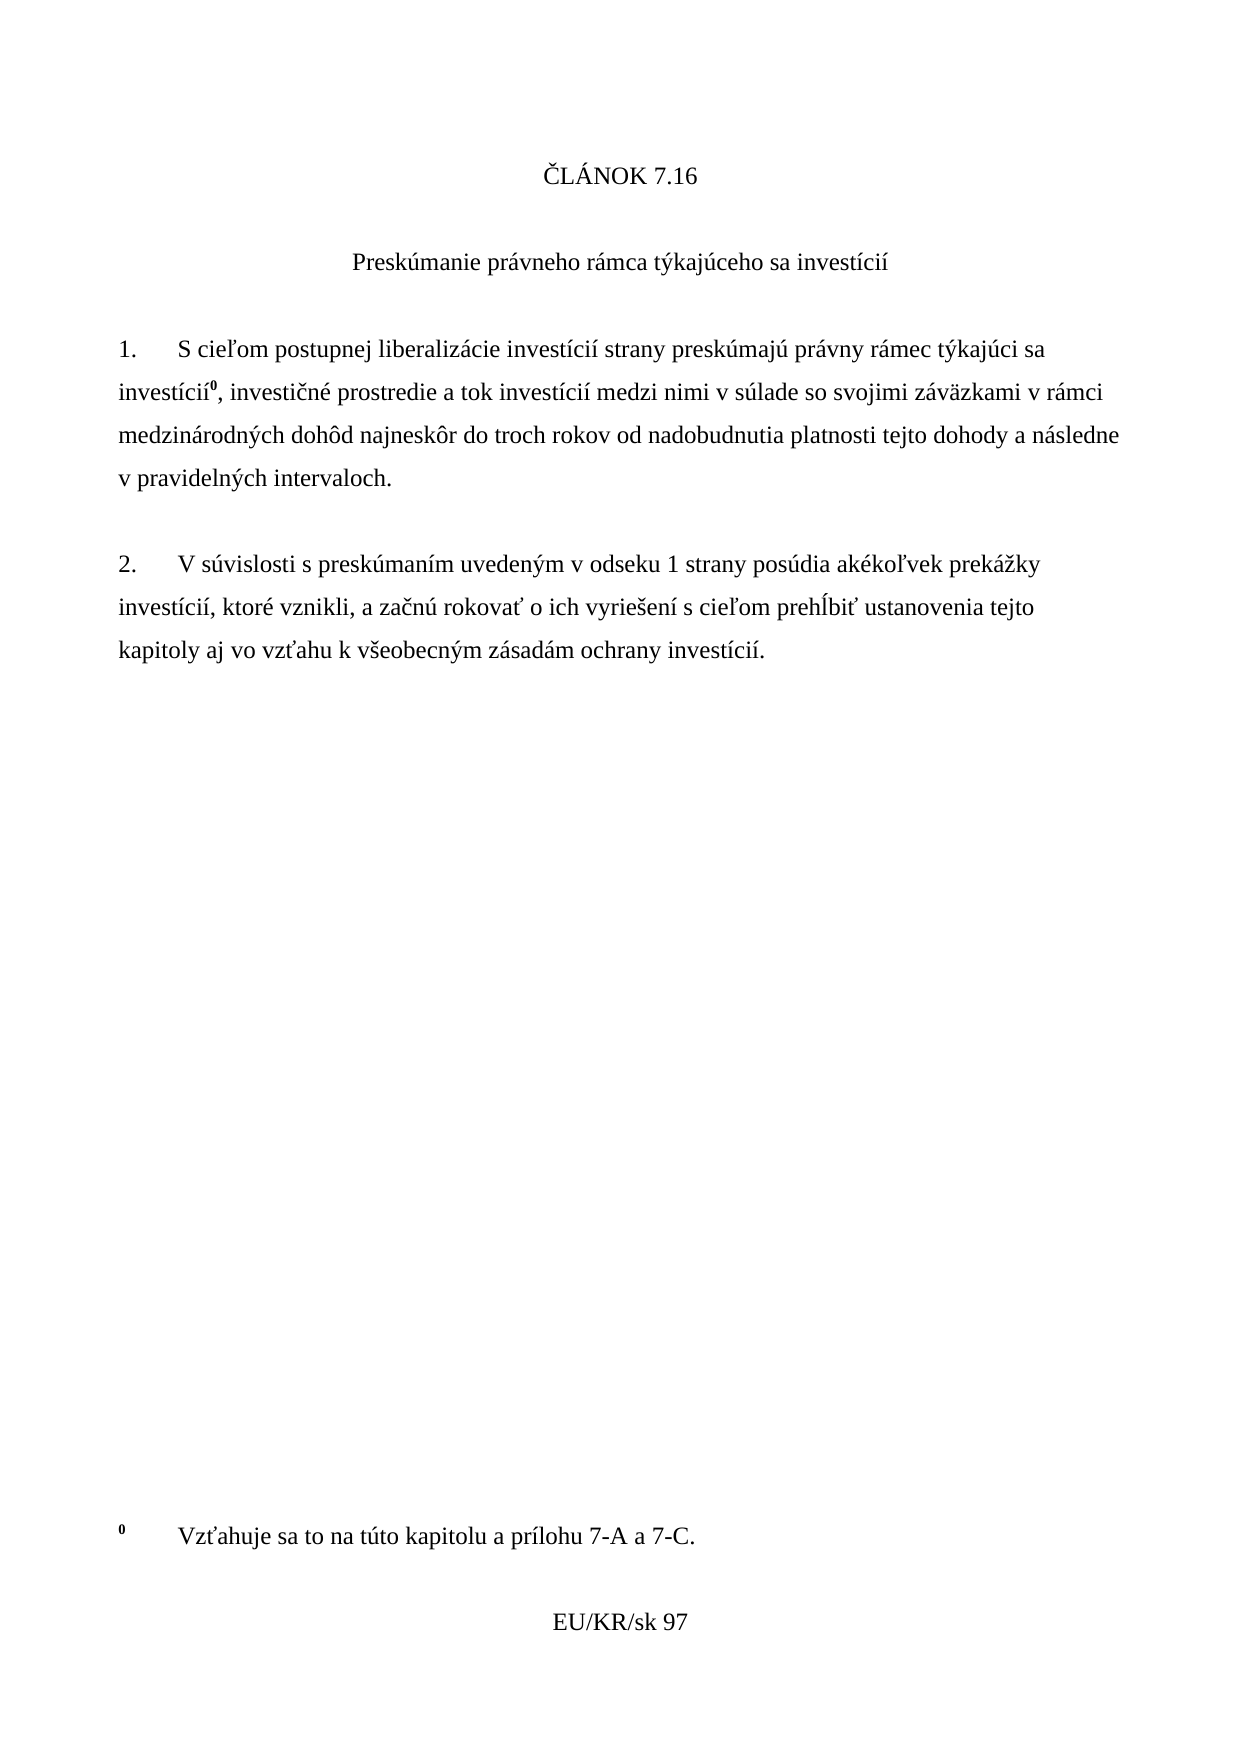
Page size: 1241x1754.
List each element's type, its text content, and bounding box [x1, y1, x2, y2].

text Preskúmanie právneho rámca týkajúceho sa investícií [118, 247, 1122, 276]
text 1. S cieľom postupnej liberalizácie investícií strany preskúmajú právny rámec týkajúci sa investícií, investičné prostredie a tok investícií medzi nimi v súlade so svojimi záväzkami v rámci medzinárodných dohôd najneskôr do troch rokov od nadobudnutia platnosti tejto dohody a následne v pravidelných intervaloch. [118, 334, 1122, 492]
text 2. V súvislosti s preskúmaním uvedeným v odseku 1 strany posúdia akékoľvek prekážky investícií, ktoré vznikli, a začnú rokovať o ich vyriešení s cieľom prehĺbiť ustanovenia tejto kapitoly aj vo vzťahu k všeobecným zásadám ochrany investícií. [118, 549, 1122, 664]
text ČLÁNOK 7.16 [118, 161, 1122, 190]
